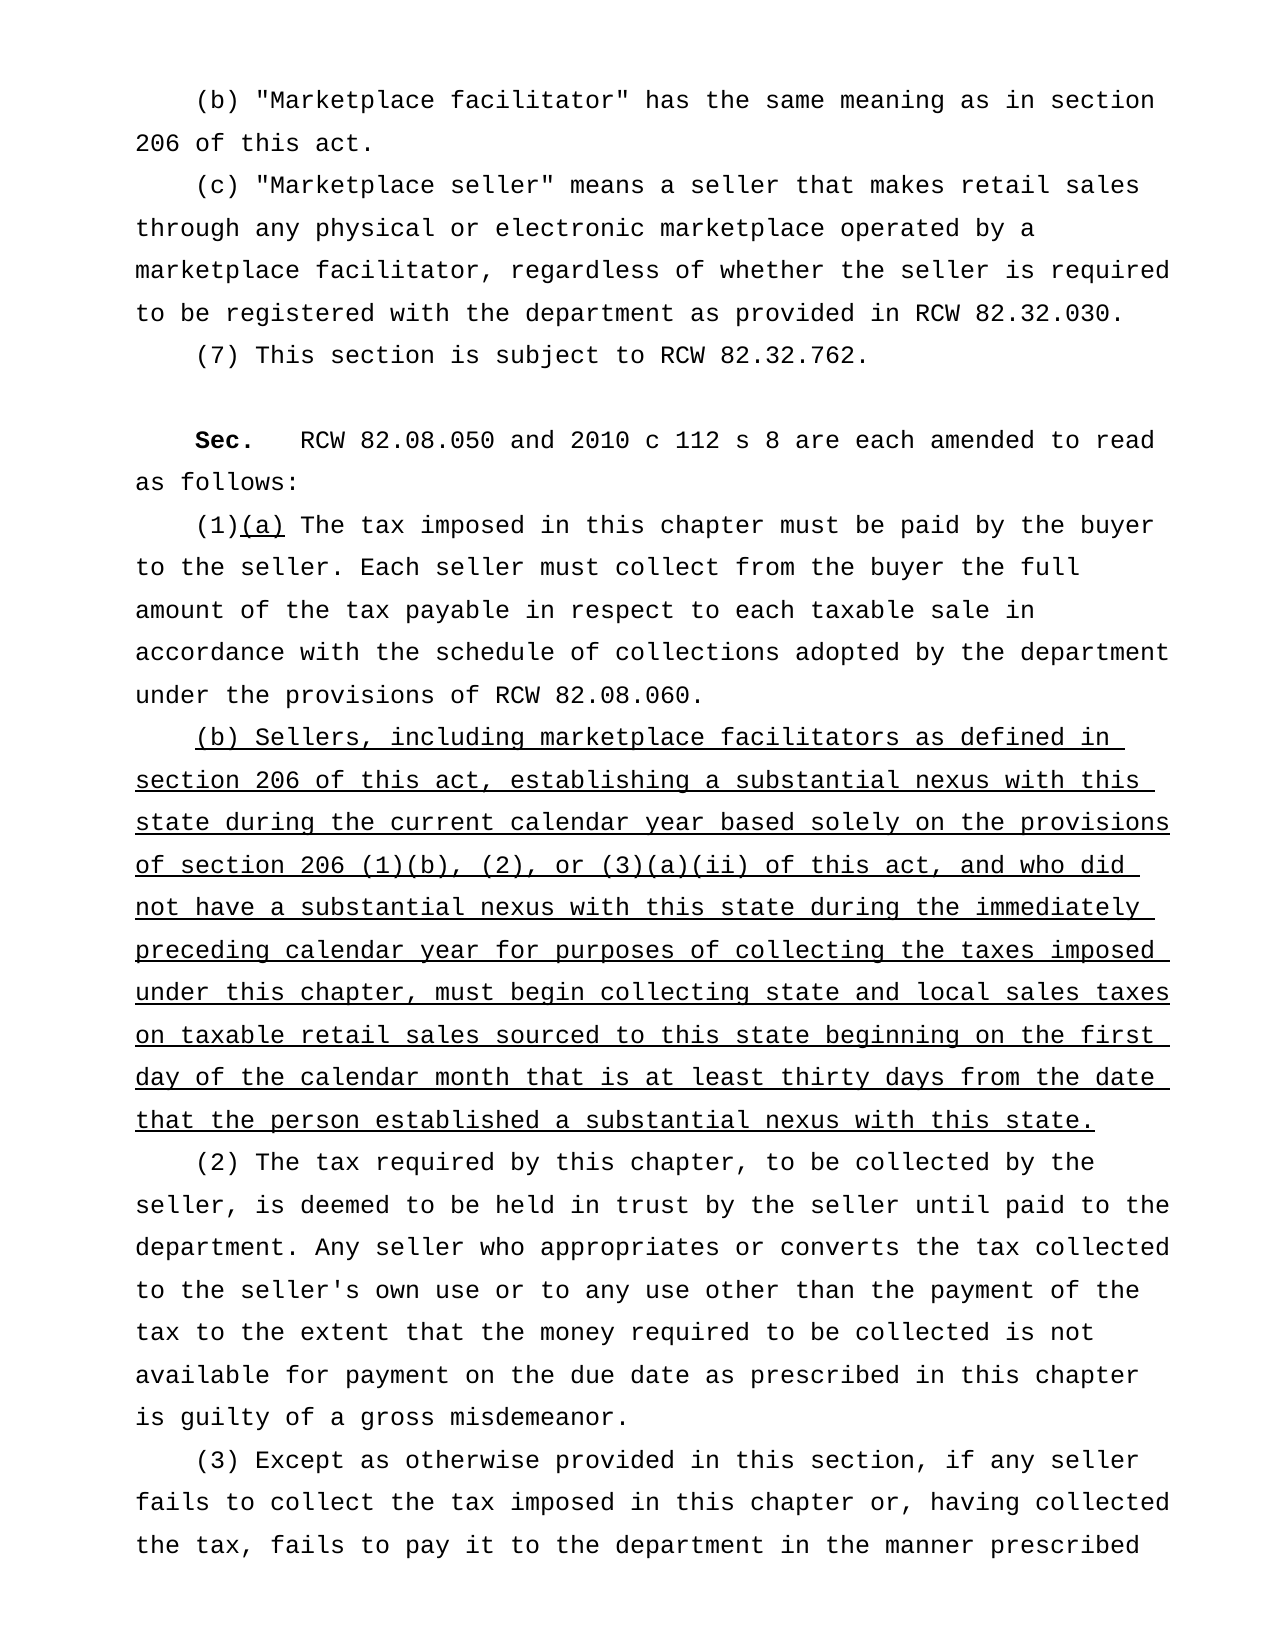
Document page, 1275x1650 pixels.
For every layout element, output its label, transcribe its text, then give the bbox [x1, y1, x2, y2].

text (c) "Marketplace seller" means a seller that makes retail sales through any physical or electronic marketplace operated by a marketplace facilitator, regardless of whether the seller is required to be registered with the department as provided in RCW 82.32.030. [135, 160, 1170, 330]
text (b) Sellers, including marketplace facilitators as defined in section 206 of this act, establishing a substantial nexus with this state during the current calendar year based solely on the provisions of section 206 (1)(b), (2), or (3)(a)(ii) of this act, and who did not have a substantial nexus with this state during the immediately preceding calendar year for purposes of collecting the taxes imposed under this chapter, must begin collecting state and local sales taxes on taxable retail sales sourced to this state beginning on the first day of the calendar month that is at least thirty days from the date that the person established a substantial nexus with this state. [135, 1005, 1170, 1045]
text (1)(a) The tax imposed in this chapter must be paid by the buyer to the seller. Each seller must collect from the buyer the full amount of the tax payable in respect to each taxable sale in accordance with the schedule of collections adopted by the department under the provisions of RCW 82.08.060. [135, 499, 1170, 712]
text (b) Sellers, including marketplace facilitators as defined in section 206 of this act, establishing a substantial nexus with this state during the current calendar year based solely on the provisions of section 206 (1)(b), (2), or (3)(a)(ii) of this act, and who did not have a substantial nexus with this state during the immediately preceding calendar year for purposes of collecting the taxes imposed under this chapter, must begin collecting state and local sales taxes on taxable retail sales sourced to this state beginning on the first day of the calendar month that is at least thirty days from the date that the person established a substantial nexus with this state. [135, 962, 1170, 1003]
text (b) Sellers, including marketplace facilitators as defined in section 206 of this act, establishing a substantial nexus with this state during the current calendar year based solely on the provisions of section 206 (1)(b), (2), or (3)(a)(ii) of this act, and who did not have a substantial nexus with this state during the immediately preceding calendar year for purposes of collecting the taxes imposed under this chapter, must begin collecting state and local sales taxes on taxable retail sales sourced to this state beginning on the first day of the calendar month that is at least thirty days from the date that the person established a substantial nexus with this state. [135, 835, 1170, 960]
text (b) "Marketplace facilitator" has the same meaning as in section 206 of this act. [135, 75, 1170, 160]
text (7) This section is subject to RCW 82.32.762. [135, 330, 1170, 372]
text (b) Sellers, including marketplace facilitators as defined in section 206 of this act, establishing a substantial nexus with this state during the current calendar year based solely on the provisions of section 206 (1)(b), (2), or (3)(a)(ii) of this act, and who did not have a substantial nexus with this state during the immediately preceding calendar year for purposes of collecting the taxes imposed under this chapter, must begin collecting state and local sales taxes on taxable retail sales sourced to this state beginning on the first day of the calendar month that is at least thirty days from the date that the person established a substantial nexus with this state. [135, 1047, 1170, 1088]
text (2) The tax required by this chapter, to be collected by the seller, is deemed to be held in trust by the seller until paid to the department. Any seller who appropriates or converts the tax collected to the seller's own use or to any use other than the payment of the tax to the extent that the money required to be collected is not available for payment on the due date as prescribed in this chapter is guilty of a gross misdemeanor. [135, 1137, 1170, 1434]
text (b) Sellers, including marketplace facilitators as defined in section 206 of this act, establishing a substantial nexus with this state during the current calendar year based solely on the provisions of section 206 (1)(b), (2), or (3)(a)(ii) of this act, and who did not have a substantial nexus with this state during the immediately preceding calendar year for purposes of collecting the taxes imposed under this chapter, must begin collecting state and local sales taxes on taxable retail sales sourced to this state beginning on the first day of the calendar month that is at least thirty days from the date that the person established a substantial nexus with this state. [135, 712, 1170, 833]
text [135, 1434, 1170, 1562]
text Sec. RCW 82.08.050 and 2010 c 112 s 8 are each amended to read as follows: [135, 414, 1170, 499]
text (b) Sellers, including marketplace facilitators as defined in section 206 of this act, establishing a substantial nexus with this state during the current calendar year based solely on the provisions of section 206 (1)(b), (2), or (3)(a)(ii) of this act, and who did not have a substantial nexus with this state during the immediately preceding calendar year for purposes of collecting the taxes imposed under this chapter, must begin collecting state and local sales taxes on taxable retail sales sourced to this state beginning on the first day of the calendar month that is at least thirty days from the date that the person established a substantial nexus with this state. [135, 1090, 1170, 1137]
